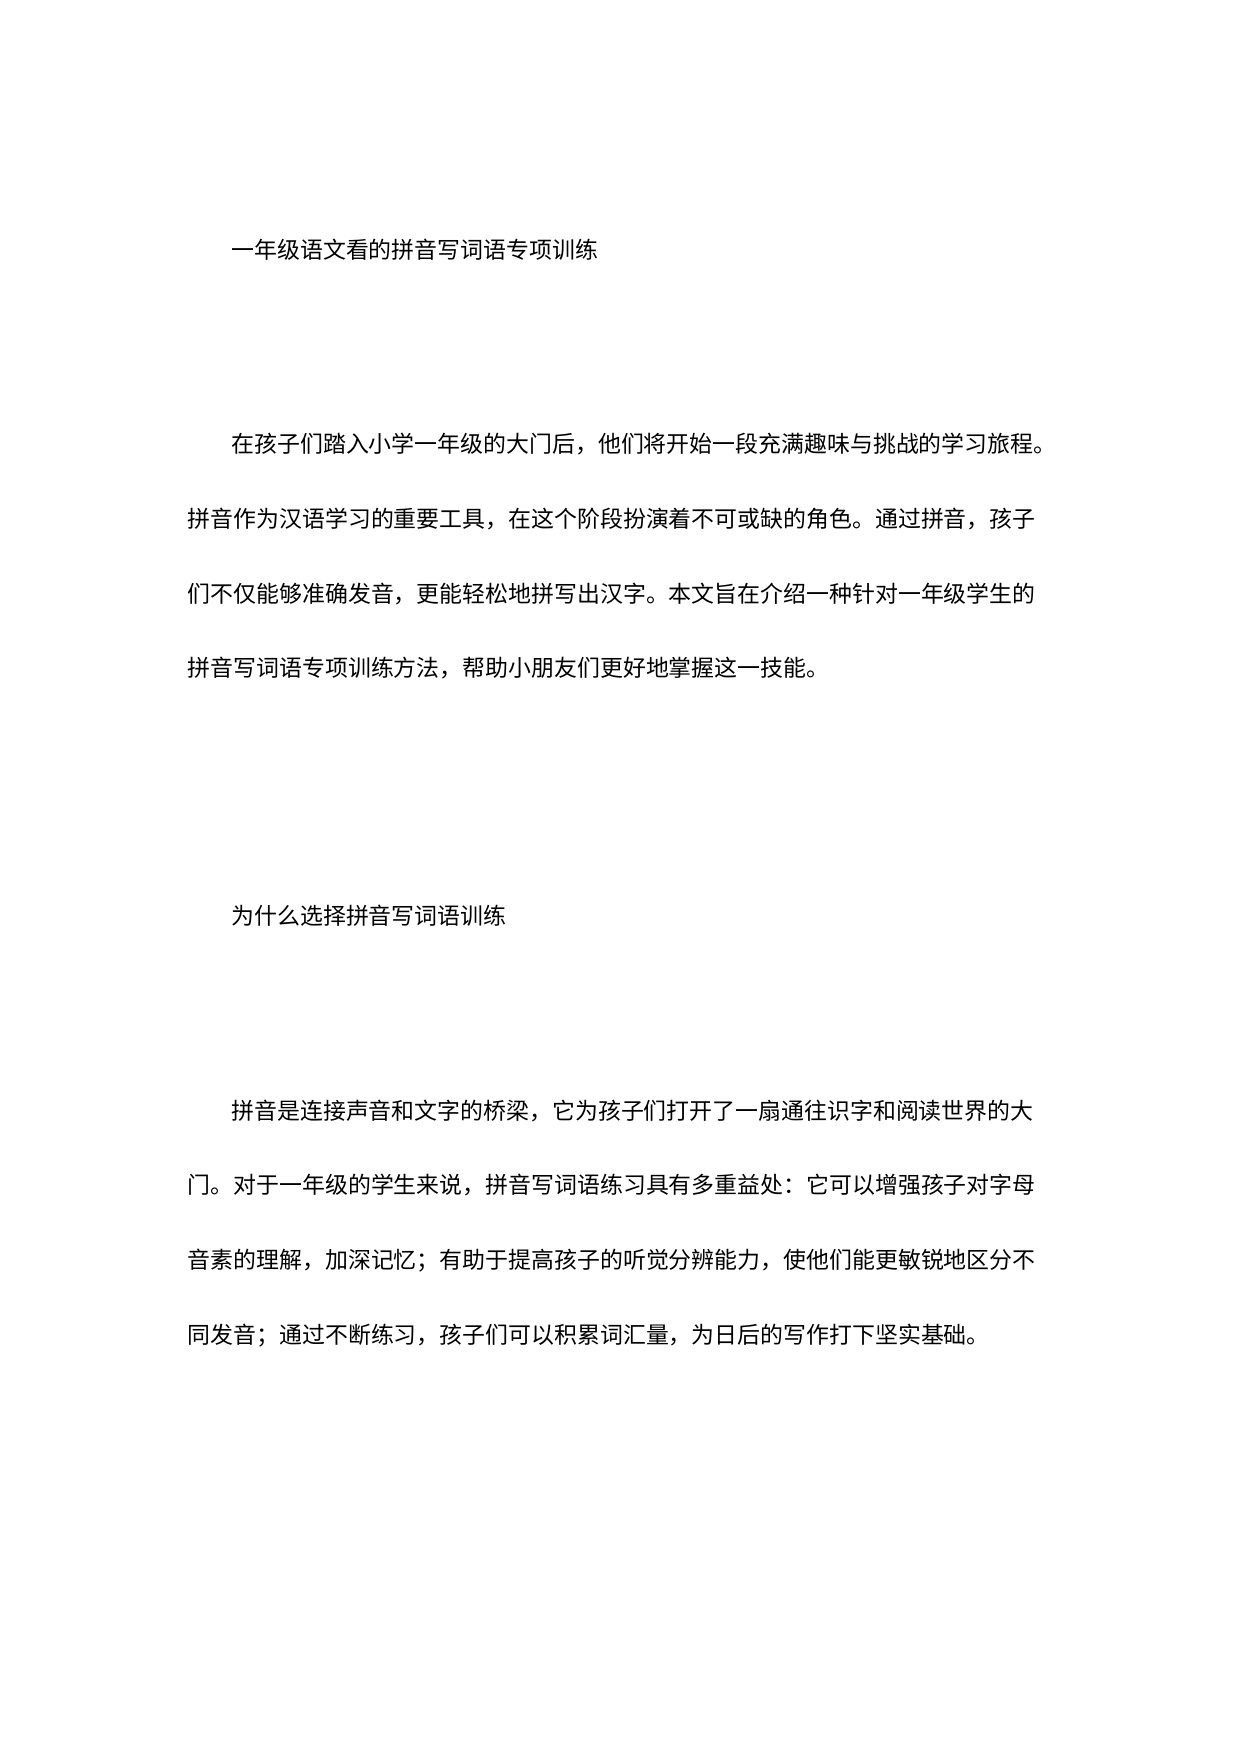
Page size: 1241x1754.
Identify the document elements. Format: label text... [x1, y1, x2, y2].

text 拼音是连接声音和文字的桥梁，它为孩子们打开了一扇通往识字和阅读世界的大门。对于一年级的学生来说，拼音写词语练习具有多重益处：它可以增强孩子对字母音素的理解，加深记忆；有助于提高孩子的听觉分辨能力，使他们能更敏锐地区分不同发音；通过不断练习，孩子们可以积累词汇量，为日后的写作打下坚实基础。 [187, 1077, 1053, 1366]
text 一年级语文看的拼音写词语专项训练 [187, 216, 1053, 281]
text 为什么选择拼音写词语训练 [187, 882, 1053, 947]
text 在孩子们踏入小学一年级的大门后，他们将开始一段充满趣味与挑战的学习旅程。拼音作为汉语学习的重要工具，在这个阶段扮演着不可或缺的角色。通过拼音，孩子们不仅能够准确发音，更能轻松地拼写出汉字。本文旨在介绍一种针对一年级学生的拼音写词语专项训练方法，帮助小朋友们更好地掌握这一技能。 [187, 410, 1053, 699]
